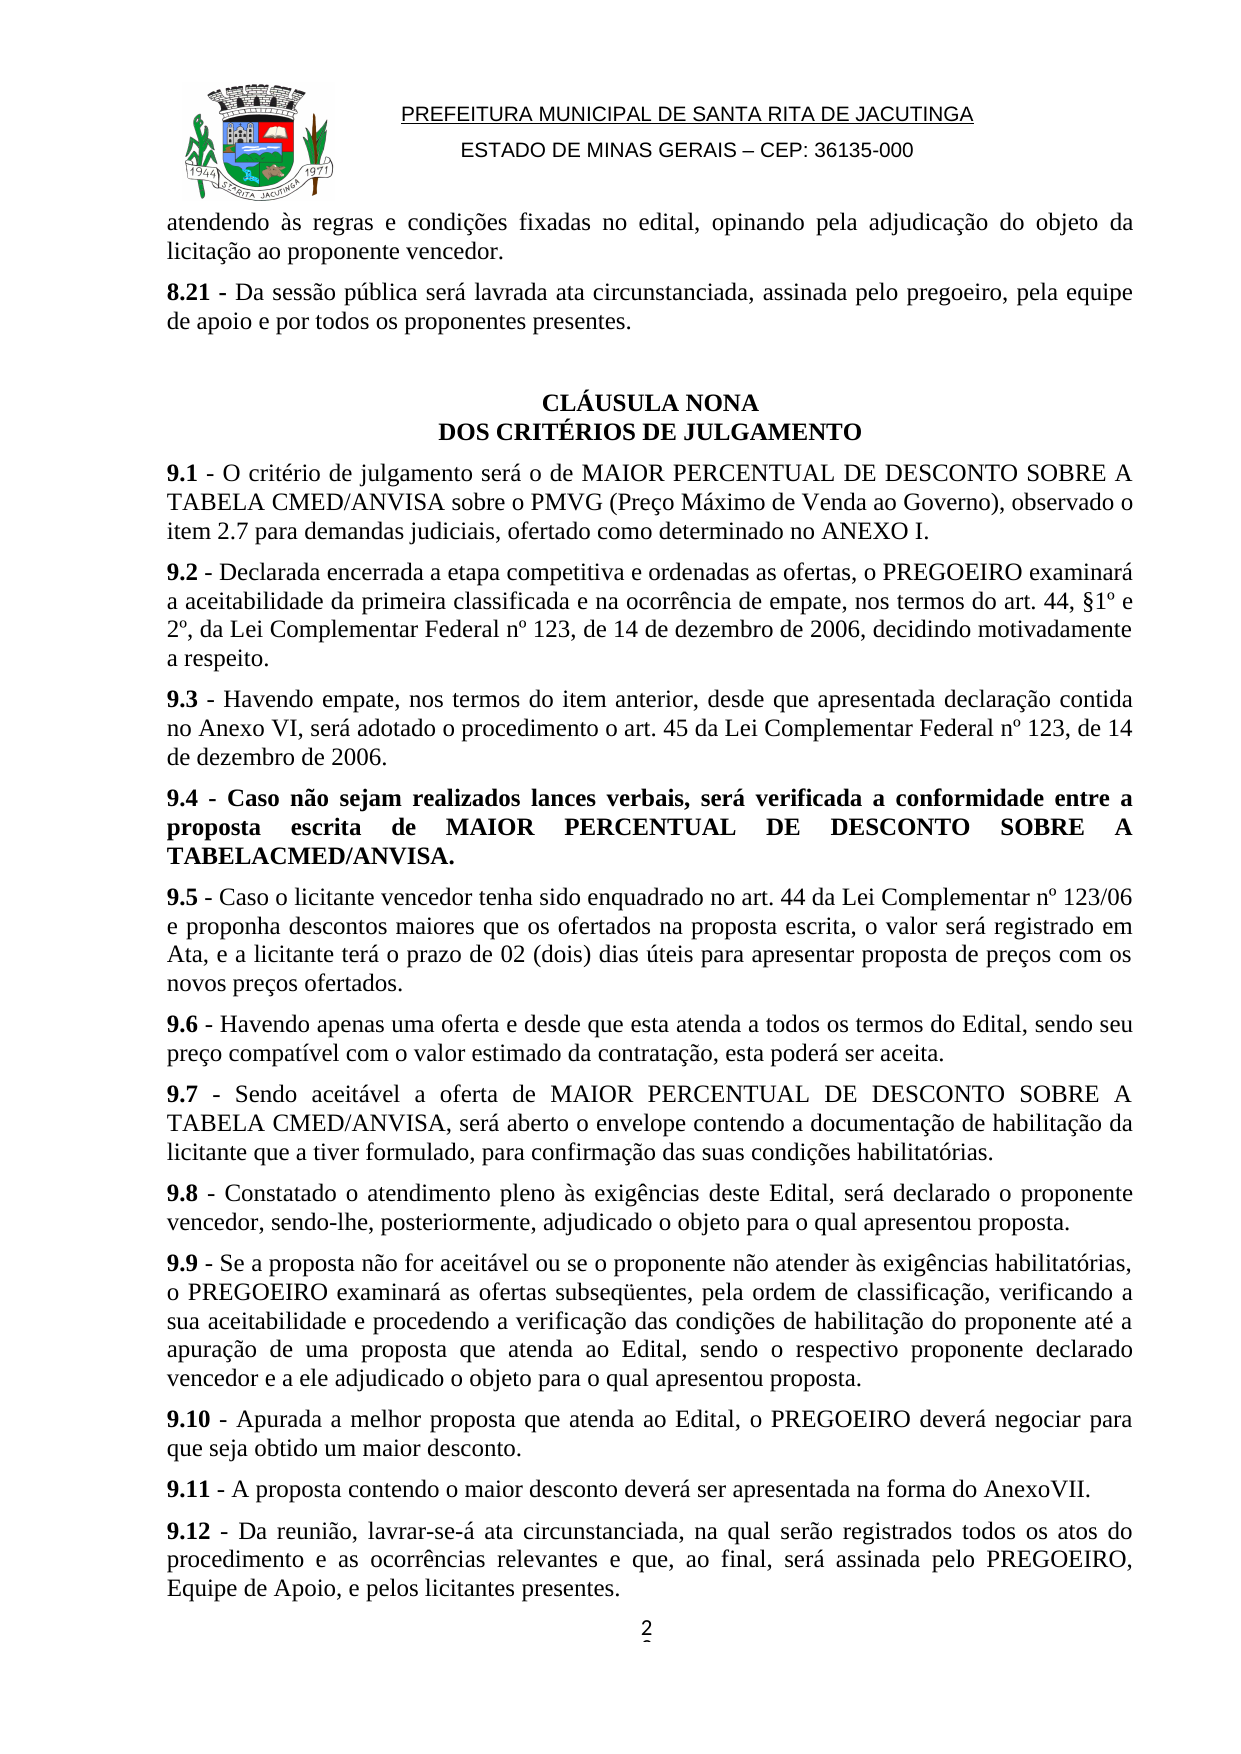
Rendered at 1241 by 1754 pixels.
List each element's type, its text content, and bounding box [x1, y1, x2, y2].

text 9.4 - Caso não sejam realizados lances verbais, será verificada a conformidade entre a proposta escrita de MAIOR PERCENTUAL DE DESCONTO SOBRE A TABELACMED/ANVISA. [167, 783, 1134, 869]
text 9.10 - Apurada a melhor proposta que atenda ao Edital, o PREGOEIRO deverá negociar para que seja obtido um maior desconto. [167, 1404, 1134, 1462]
text 9.7 - Sendo aceitável a oferta de MAIOR PERCENTUAL DE DESCONTO SOBRE A TABELA CMED/ANVISA, será aberto o envelope contendo a documentação de habilitação da licitante que a tiver formulado, para confirmação das suas condições habilitatórias. [167, 1079, 1134, 1166]
text 9.8 - Constatado o atendimento pleno às exigências deste Edital, será declarado o proponente vencedor, sendo-lhe, posteriormente, adjudicado o objeto para o qual apresentou proposta. [167, 1178, 1134, 1236]
text 9.5 - Caso o licitante vencedor tenha sido enquadrado no art. 44 da Lei Complementar nº 123/06 e proponha descontos maiores que os ofertados na proposta escrita, o valor será registrado em Ata, e a licitante terá o prazo de 02 (dois) dias úteis para apresentar proposta de preços com os novos preços ofertados. [167, 882, 1134, 997]
text DOS CRITÉRIOS DE JULGAMENTO [167, 417, 1134, 446]
text 9.3 - Havendo empate, nos termos do item anterior, desde que apresentada declaração contida no Anexo VI, será adotado o procedimento o art. 45 da Lei Complementar Federal nº 123, de 14 de dezembro de 2006. [167, 684, 1134, 771]
text 9.2 - Declarada encerrada a etapa competitiva e ordenadas as ofertas, o PREGOEIRO examinará a aceitabilidade da primeira classificada e na ocorrência de empate, nos termos do art. 44, §1º e 2º, da Lei Complementar Federal nº 123, de 14 de dezembro de 2006, decidindo motivadamente a respeito. [167, 557, 1134, 672]
text 8.21 - Da sessão pública será lavrada ata circunstanciada, assinada pelo pregoeiro, pela equipe de apoio e por todos os proponentes presentes. [167, 277, 1134, 334]
text 9.1 - O critério de julgamento será o de MAIOR PERCENTUAL DE DESCONTO SOBRE A TABELA CMED/ANVISA sobre o PMVG (Preço Máximo de Venda ao Governo), observado o item 2.7 para demandas judiciais, ofertado como determinado no ANEXO I. [167, 458, 1134, 544]
text 9.12 - Da reunião, lavrar-se-á ata circunstanciada, na qual serão registrados todos os atos do procedimento e as ocorrências relevantes e que, ao final, será assinada pelo PREGOEIRO, Equipe de Apoio, e pelos licitantes presentes. [167, 1516, 1134, 1602]
text 9.11 - A proposta contendo o maior desconto deverá ser apresentada na forma do AnexoVII. [167, 1474, 1134, 1503]
text 9.9 - Se a proposta não for aceitável ou se o proponente não atender às exigências habilitatórias, o PREGOEIRO examinará as ofertas subseqüentes, pela ordem de classificação, verificando a sua aceitabilidade e procedendo a verificação das condições de habilitação do proponente até a apuração de uma proposta que atenda ao Edital, sendo o respectivo proponente declarado vencedor e a ele adjudicado o objeto para o qual apresentou proposta. [167, 1248, 1134, 1392]
text 9.6 - Havendo apenas uma oferta e desde que esta atenda a todos os termos do Edital, sendo seu preço compatível com o valor estimado da contratação, esta poderá ser aceita. [167, 1009, 1134, 1067]
picture [181, 82, 335, 201]
text CLÁUSULA NONA [167, 388, 1134, 417]
